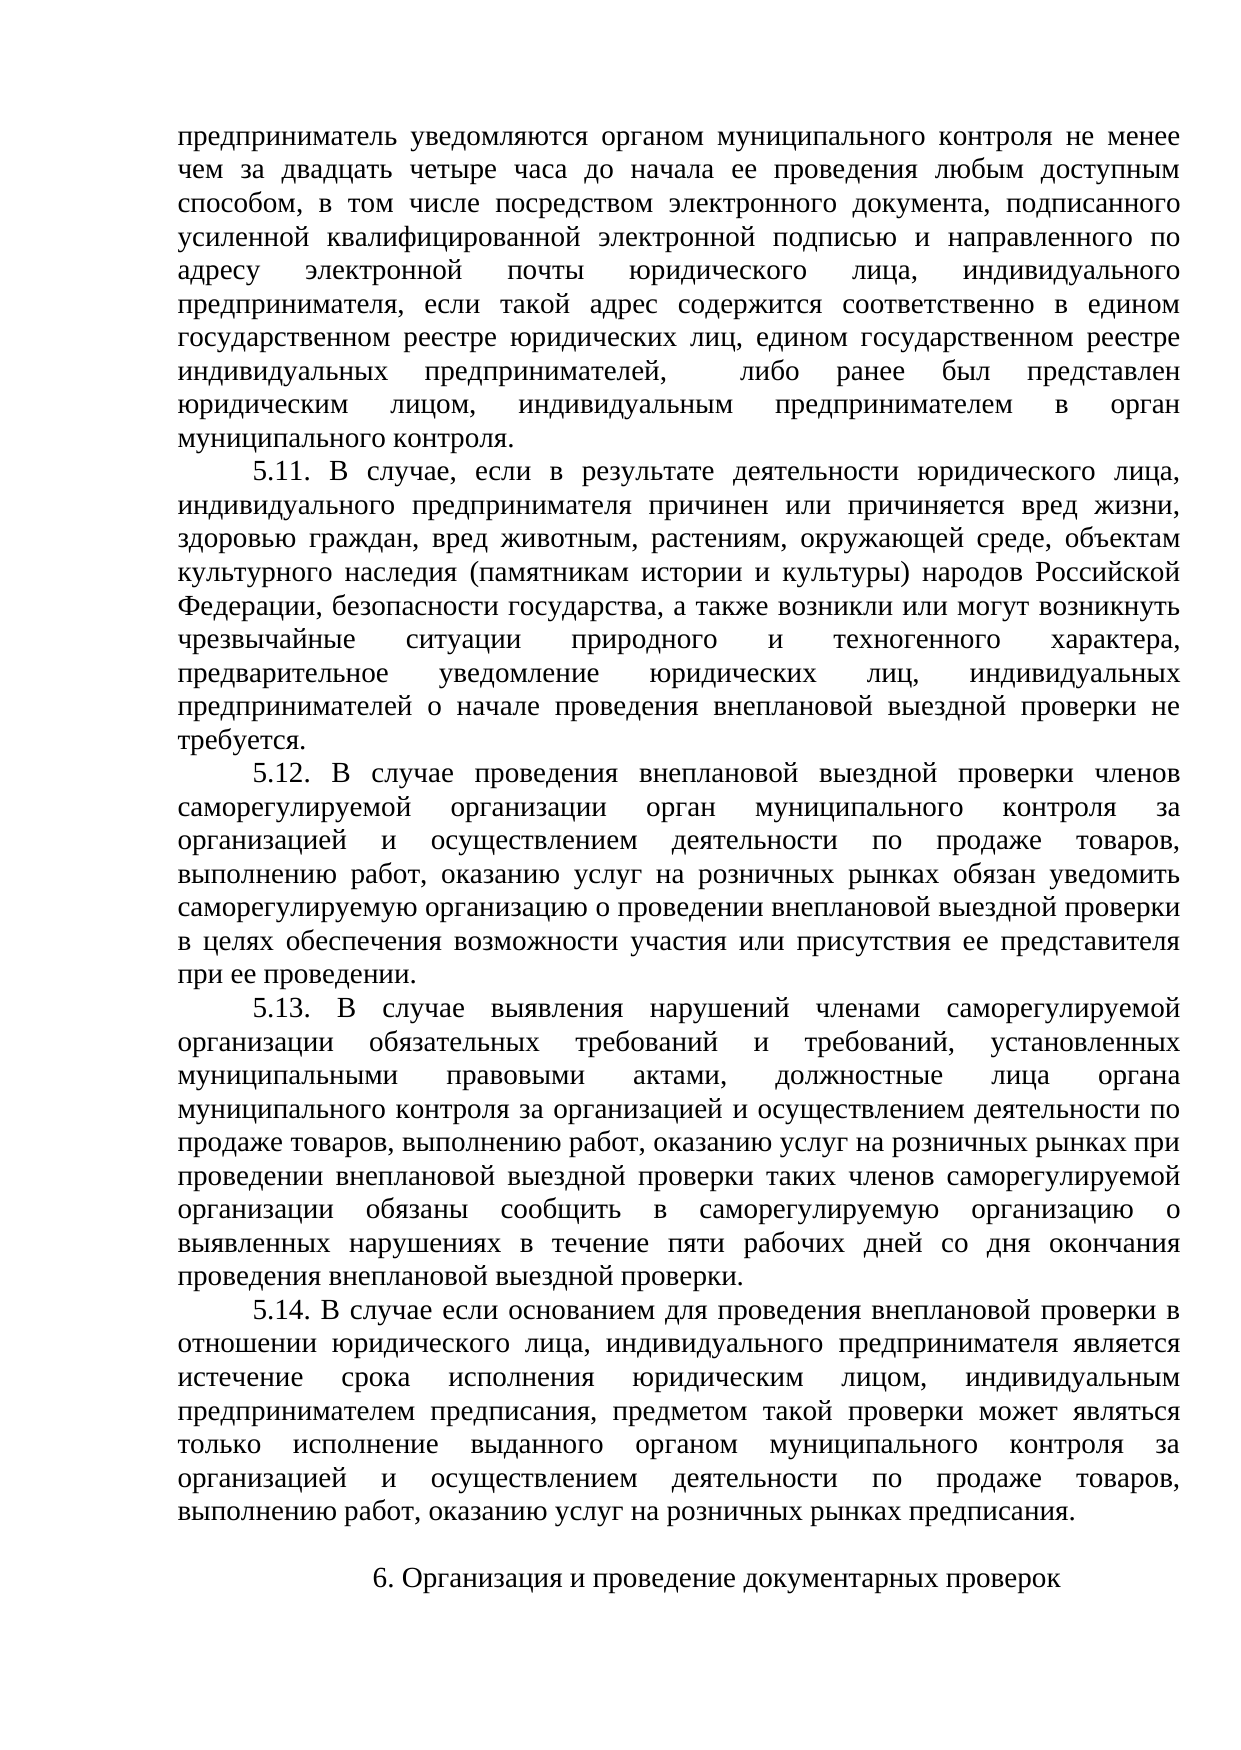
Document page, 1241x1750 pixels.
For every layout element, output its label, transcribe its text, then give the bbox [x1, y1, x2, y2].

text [177, 118, 1181, 453]
text 5.12. В случае проведения внеплановой выездной проверки членов саморегулируемой организации орган муниципального контроля за организацией и осуществлением деятельности по продаже товаров, выполнению работ, оказанию услуг на розничных рынках обязан уведомить саморегулируемую организацию о проведении внеплановой выездной проверки в целях обеспечения возможности участия или присутствия ее представителя при ее проведении. [177, 755, 1181, 990]
text 5.14. В случае если основанием для проведения внеплановой проверки в отношении юридического лица, индивидуального предпринимателя является истечение срока исполнения юридическим лицом, индивидуальным предпринимателем предписания, предметом такой проверки может являться только исполнение выданного органом муниципального контроля за организацией и осуществлением деятельности по продаже товаров, выполнению работ, оказанию услуг на розничных рынках предписания. [177, 1292, 1181, 1527]
text 5.11. В случае, если в результате деятельности юридического лица, индивидуального предпринимателя причинен или причиняется вред жизни, здоровью граждан, вред животным, растениям, окружающей среде, объектам культурного наследия (памятникам истории и культуры) народов Российской Федерации, безопасности государства, а также возникли или могут возникнуть чрезвычайные ситуации природного и техногенного характера, предварительное уведомление юридических лиц, индивидуальных предпринимателей о начале проведения внеплановой выездной проверки не требуется. [177, 453, 1181, 755]
text 6. Организация и проведение документарных проверок [177, 1560, 1181, 1594]
text 5.13. В случае выявления нарушений членами саморегулируемой организации обязательных требований и требований, установленных муниципальными правовыми актами, должностные лица органа муниципального контроля за организацией и осуществлением деятельности по продаже товаров, выполнению работ, оказанию услуг на розничных рынках при проведении внеплановой выездной проверки таких членов саморегулируемой организации обязаны сообщить в саморегулируемую организацию о выявленных нарушениях в течение пяти рабочих дней со дня окончания проведения внеплановой выездной проверки. [177, 990, 1181, 1292]
